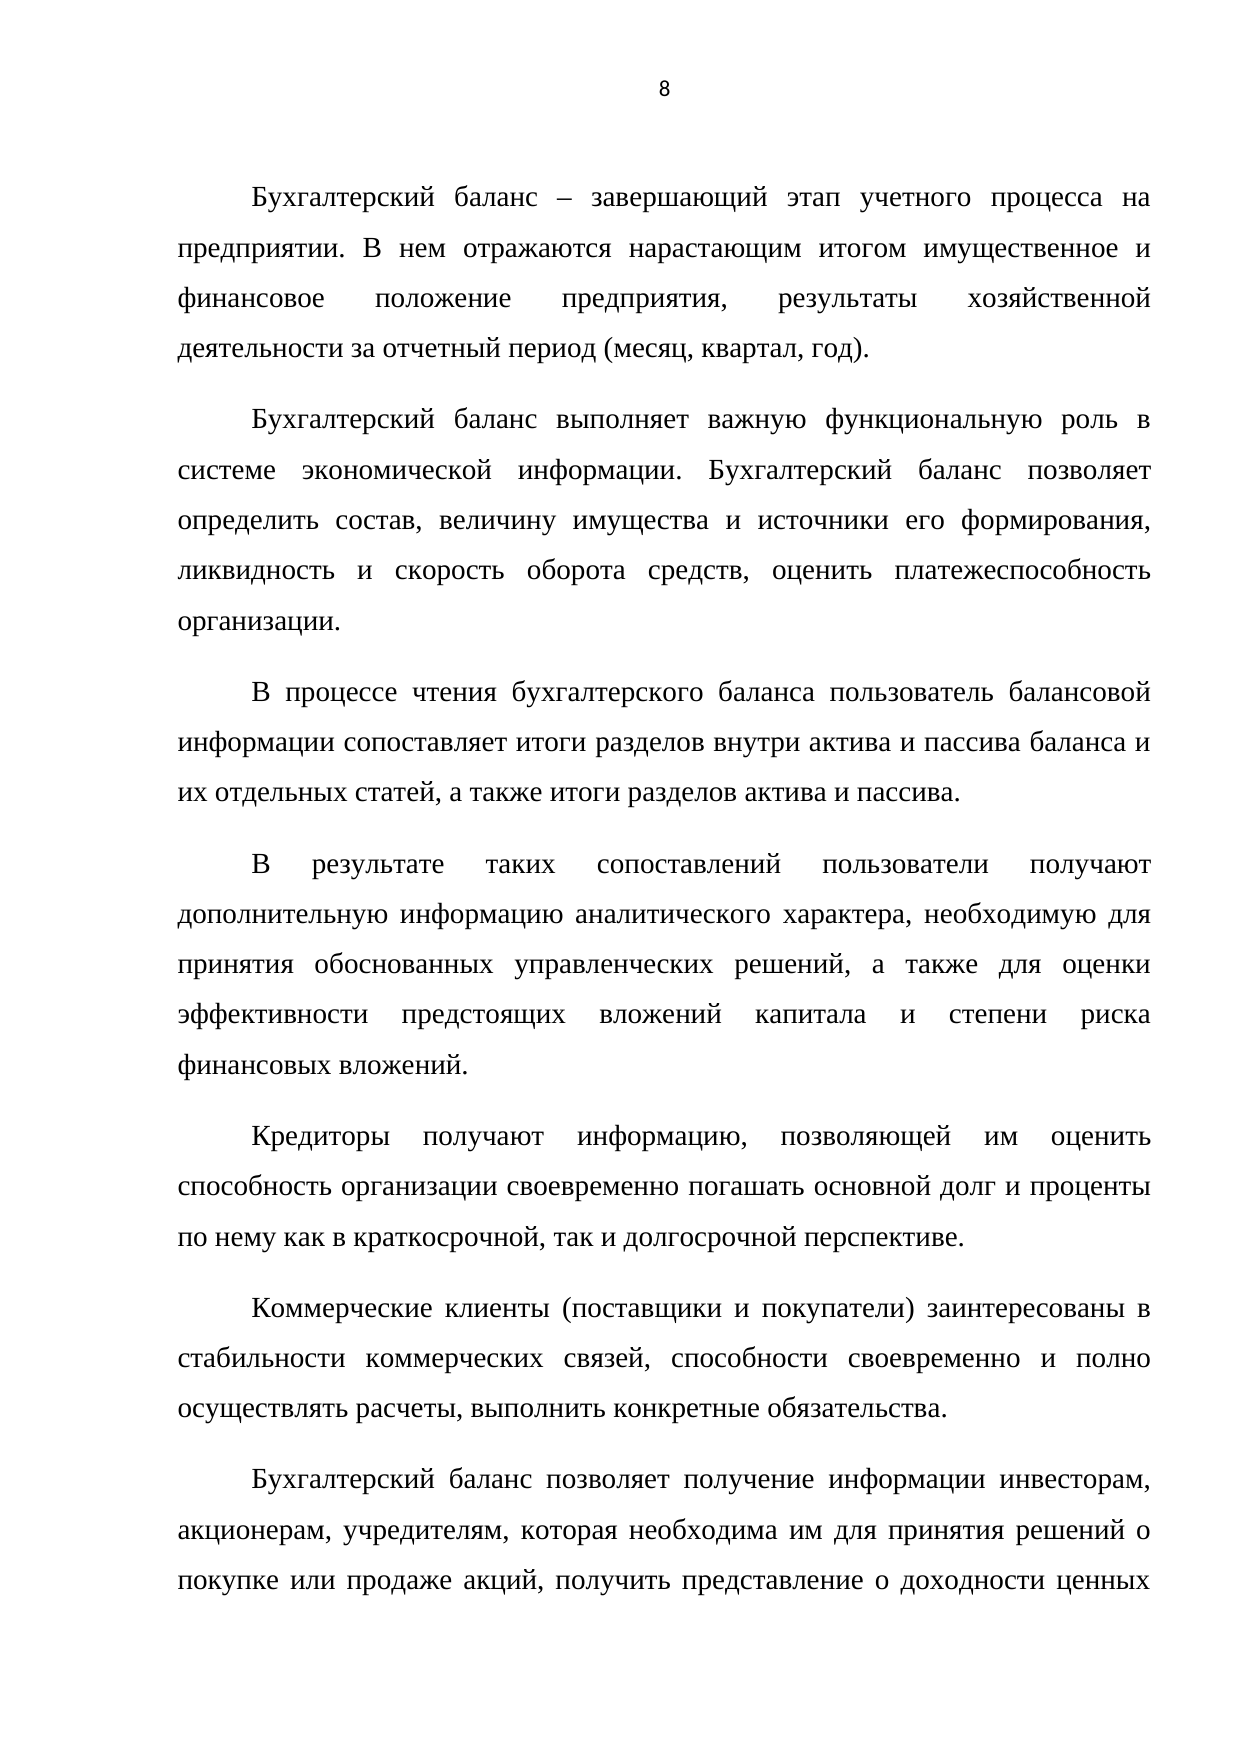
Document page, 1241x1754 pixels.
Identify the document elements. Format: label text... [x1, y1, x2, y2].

text Коммерческие клиенты (поставщики и покупатели) заинтересованы в стабильности коммерческих связей, способности своевременно и полно осуществлять расчеты, выполнить конкретные обязательства. [177, 1290, 1152, 1424]
text Бухгалтерский баланс выполняет важную функциональную роль в системе экономической информации. Бухгалтерский баланс позволяет определить состав, величину имущества и источники его формирования, ликвидность и скорость оборота средств, оценить платежеспособность организации. [177, 402, 1152, 636]
text Бухгалтерский баланс – завершающий этап учетного процесса на предприятии. В нем отражаются нарастающим итогом имущественное и финансовое положение предприятия, результаты хозяйственной деятельности за отчетный период (месяц, квартал, год). [177, 179, 1152, 364]
text В процессе чтения бухгалтерского баланса пользователь балансовой информации сопоставляет итоги разделов внутри актива и пассива баланса и их отдельных статей, а также итоги разделов актива и пассива. [177, 674, 1152, 808]
text Кредиторы получают информацию, позволяющей им оценить способность организации своевременно погашать основной долг и проценты по нему как в краткосрочной, так и долгосрочной перспективе. [177, 1118, 1152, 1252]
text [177, 1462, 1152, 1596]
text В результате таких сопоставлений пользователи получают дополнительную информацию аналитического характера, необходимую для принятия обоснованных управленческих решений, а также для оценки эффективности предстоящих вложений капитала и степени риска финансовых вложений. [177, 846, 1152, 1081]
